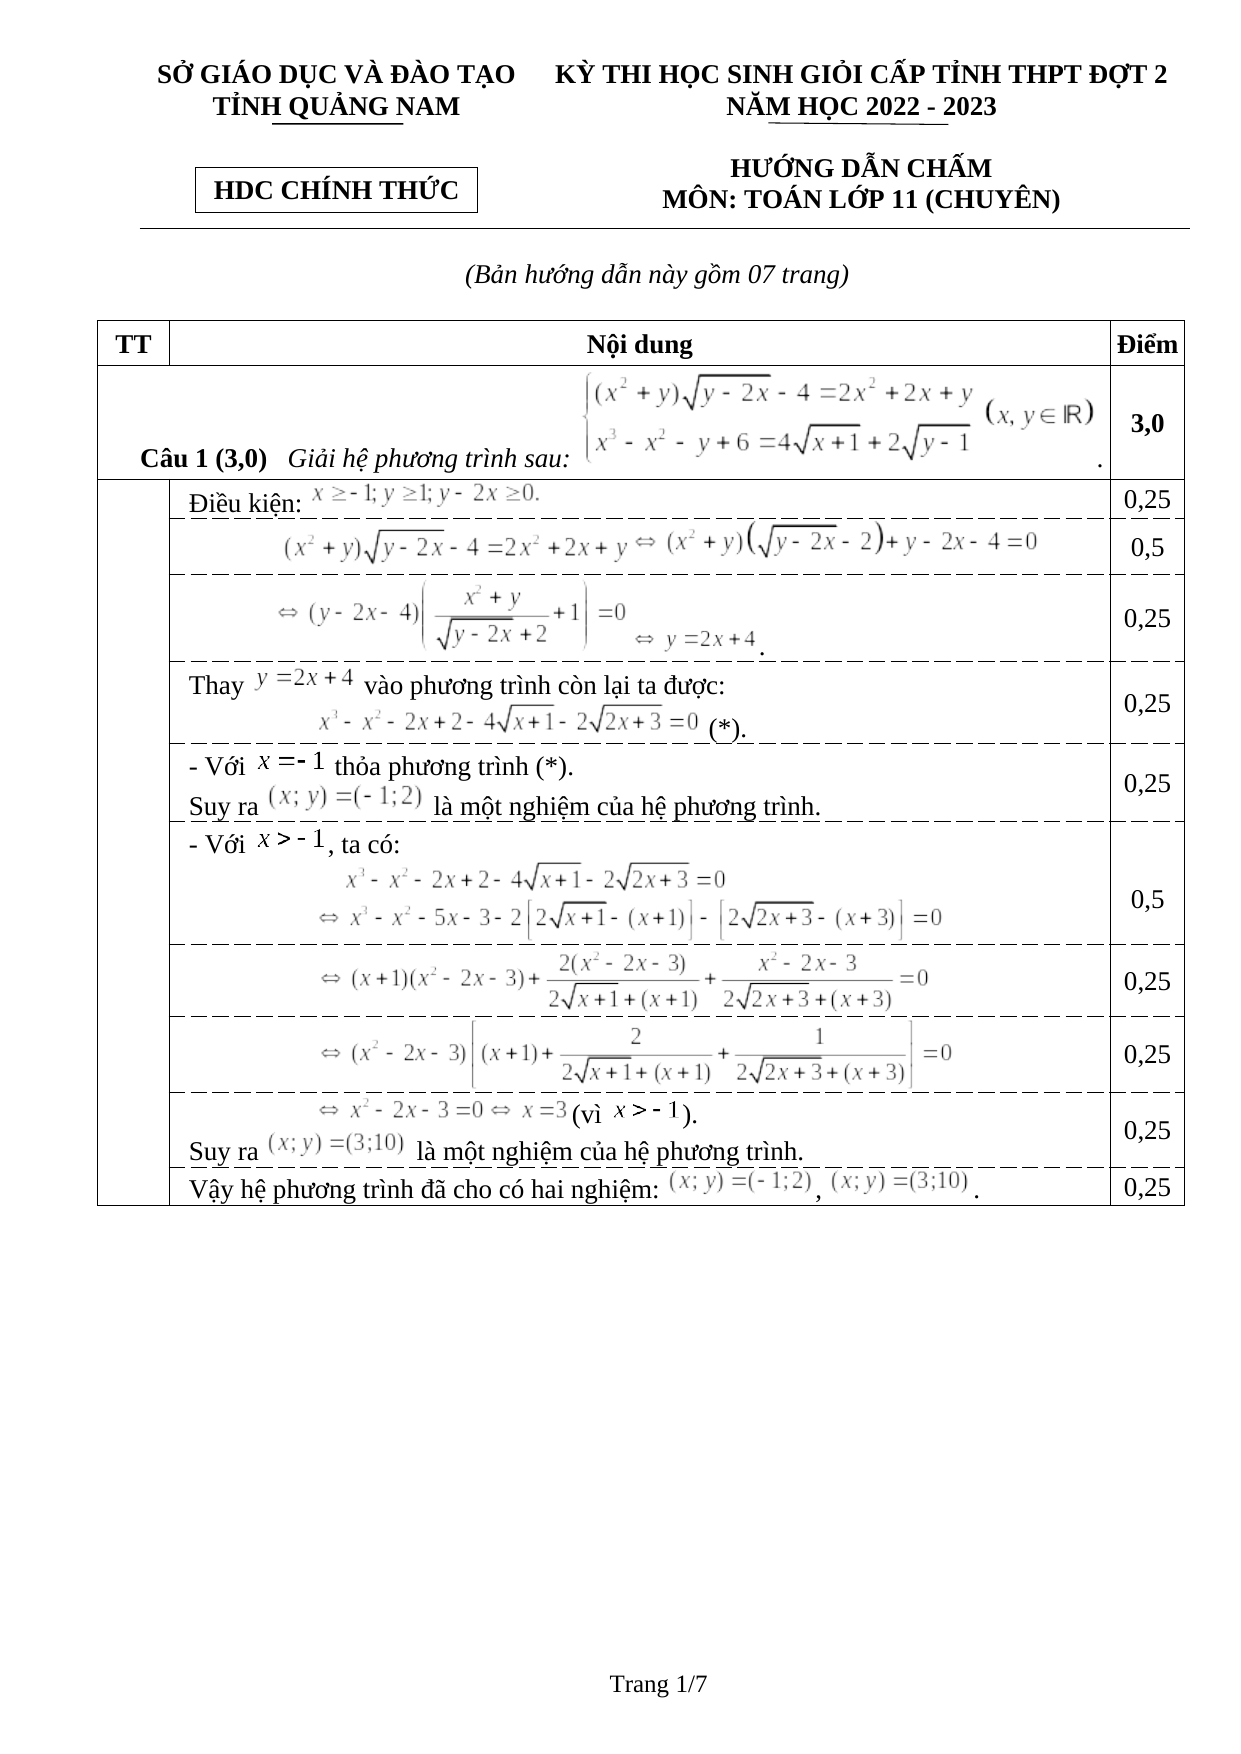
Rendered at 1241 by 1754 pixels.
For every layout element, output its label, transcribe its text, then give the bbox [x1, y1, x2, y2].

table_cell (vì ). Suy ra là một nghiệm của hệ phương trình. [170, 1092, 1110, 1167]
table_cell [170, 1016, 1110, 1092]
table_cell - Với , ta có: [170, 821, 1110, 944]
table_cell 0,5 [1111, 518, 1184, 574]
table_cell Vậy hệ phương trình đã cho có hai nghiệm: , . [170, 1167, 1110, 1205]
text (Bản hướng dẫn này gồm 07 trang) [147, 258, 1170, 289]
table_header Điểm [1111, 321, 1184, 365]
table_cell 0,25 [1111, 1016, 1184, 1092]
table_cell . [170, 574, 1110, 661]
table_cell [170, 518, 1110, 574]
table_cell 0,25 [1111, 661, 1184, 743]
table_header TT [98, 321, 169, 365]
table_cell 0,25 [1111, 1092, 1184, 1167]
table_header SỞ GIÁO DỤC VÀ ĐÀO TẠO TỈNH QUẢNG NAM [140, 59, 533, 152]
table_cell 0,25 [1111, 574, 1184, 661]
table_cell HƯỚNG DẪN CHẤM MÔN: TOÁN LỚP 11 (CHUYÊN) [533, 152, 1189, 228]
table_cell [170, 944, 1110, 1016]
table_cell Câu 1 (3,0) Giải hệ phương trình sau: . [98, 366, 1110, 478]
table_cell [140, 152, 533, 228]
table_cell 0,5 [1111, 821, 1184, 944]
table_cell - Với thỏa phương trình (*). Suy ra là một nghiệm của hệ phương trình. [170, 743, 1110, 821]
table_header Nội dung [170, 321, 1110, 365]
table_cell 0,25 [1111, 743, 1184, 821]
table_cell [98, 480, 169, 1205]
table_cell 0,25 [1111, 480, 1184, 518]
table_cell 0,25 [1111, 944, 1184, 1016]
table_cell Thay vào phương trình còn lại ta được: (*). [170, 661, 1110, 743]
table_cell 3,0 [1111, 366, 1184, 478]
table_cell 0,25 [1111, 1167, 1184, 1205]
table_cell Điều kiện: [170, 480, 1110, 518]
table_header KỲ THI HỌC SINH GIỎI CẤP TỈNH THPT ĐỢT 2 NĂM HỌC 2022 - 2023 [533, 59, 1189, 152]
